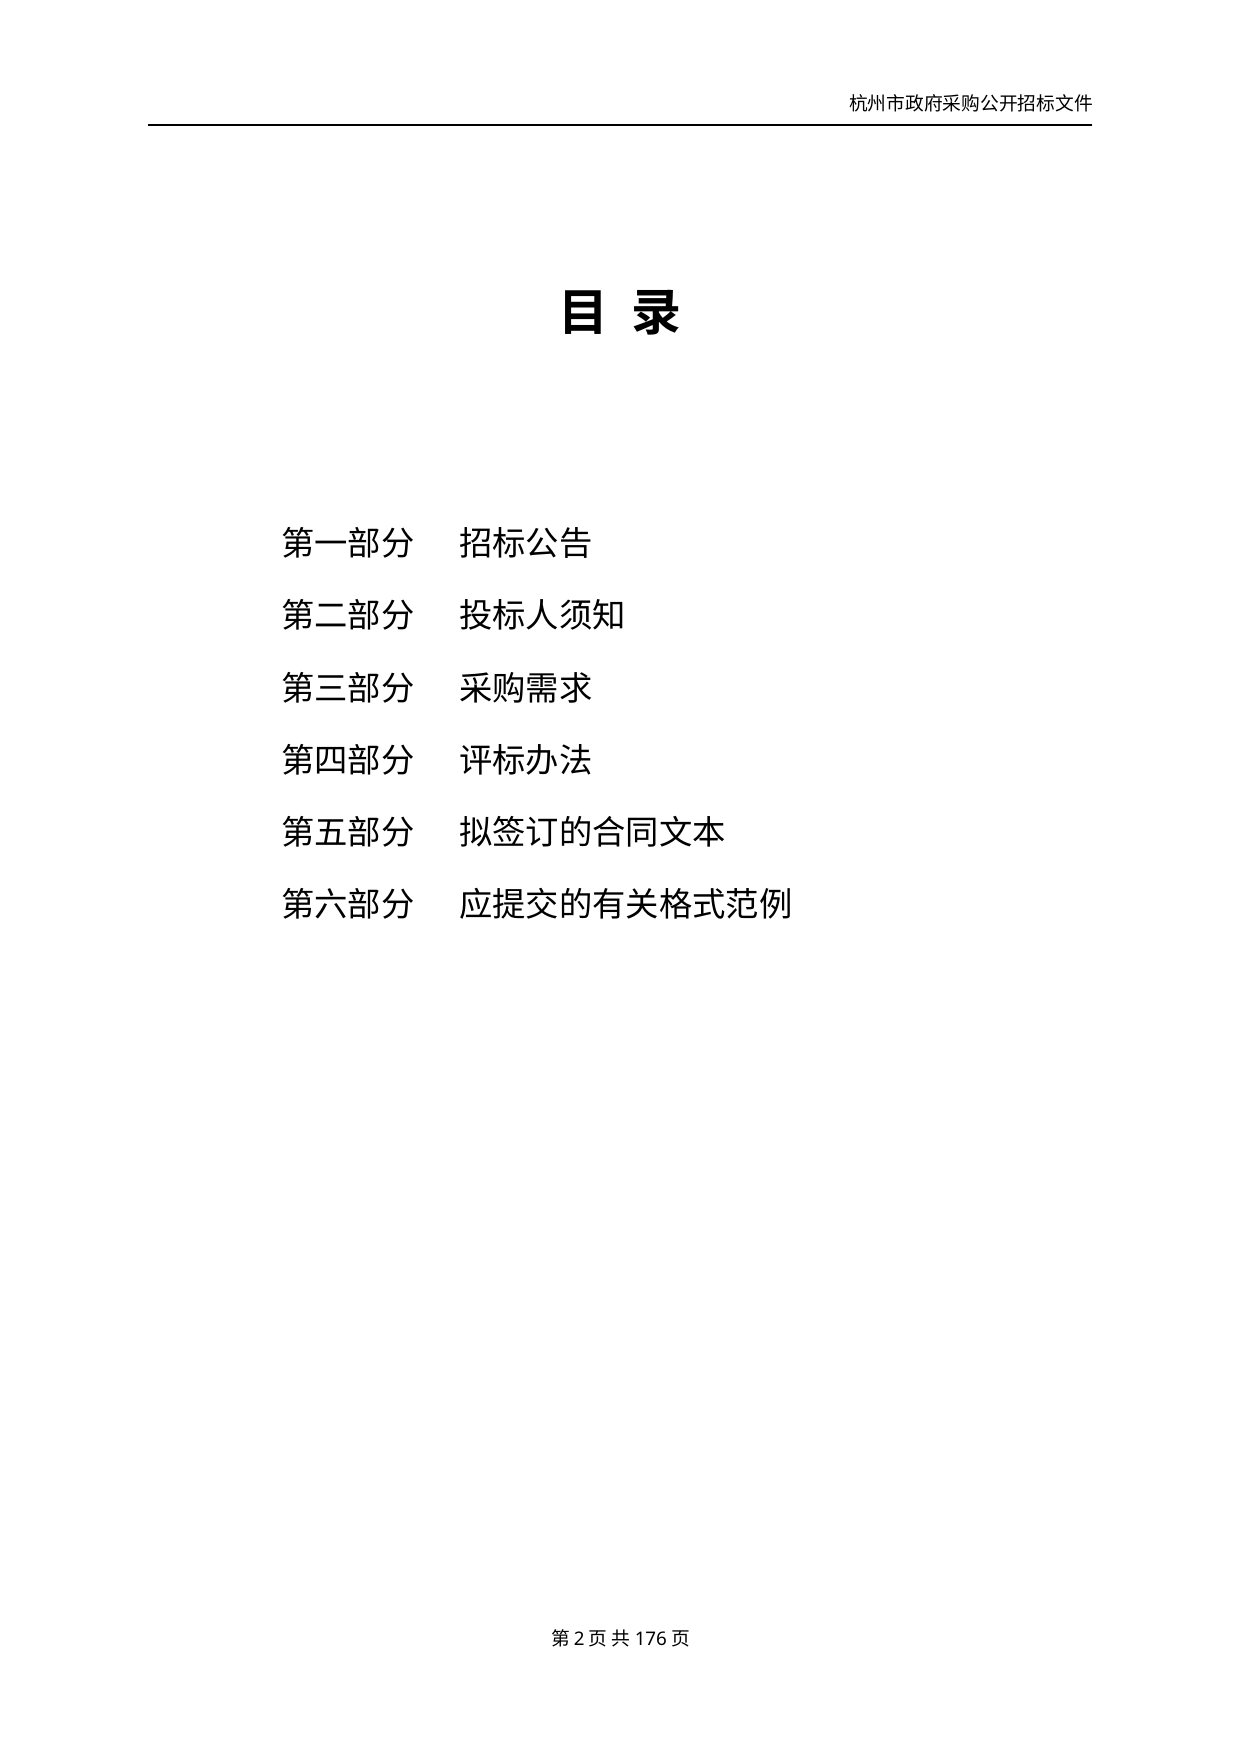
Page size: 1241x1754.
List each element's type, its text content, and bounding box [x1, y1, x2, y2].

text 第三部分 采购需求 [148, 661, 1092, 709]
text 第四部分 评标办法 [148, 733, 1092, 782]
text 第一部分 招标公告 [148, 517, 1092, 565]
text 目 录 [148, 272, 1092, 344]
text 第二部分 投标人须知 [148, 589, 1092, 637]
text 第五部分 拟签订的合同文本 [148, 806, 1092, 854]
text 第六部分 应提交的有关格式范例 [148, 878, 1092, 926]
